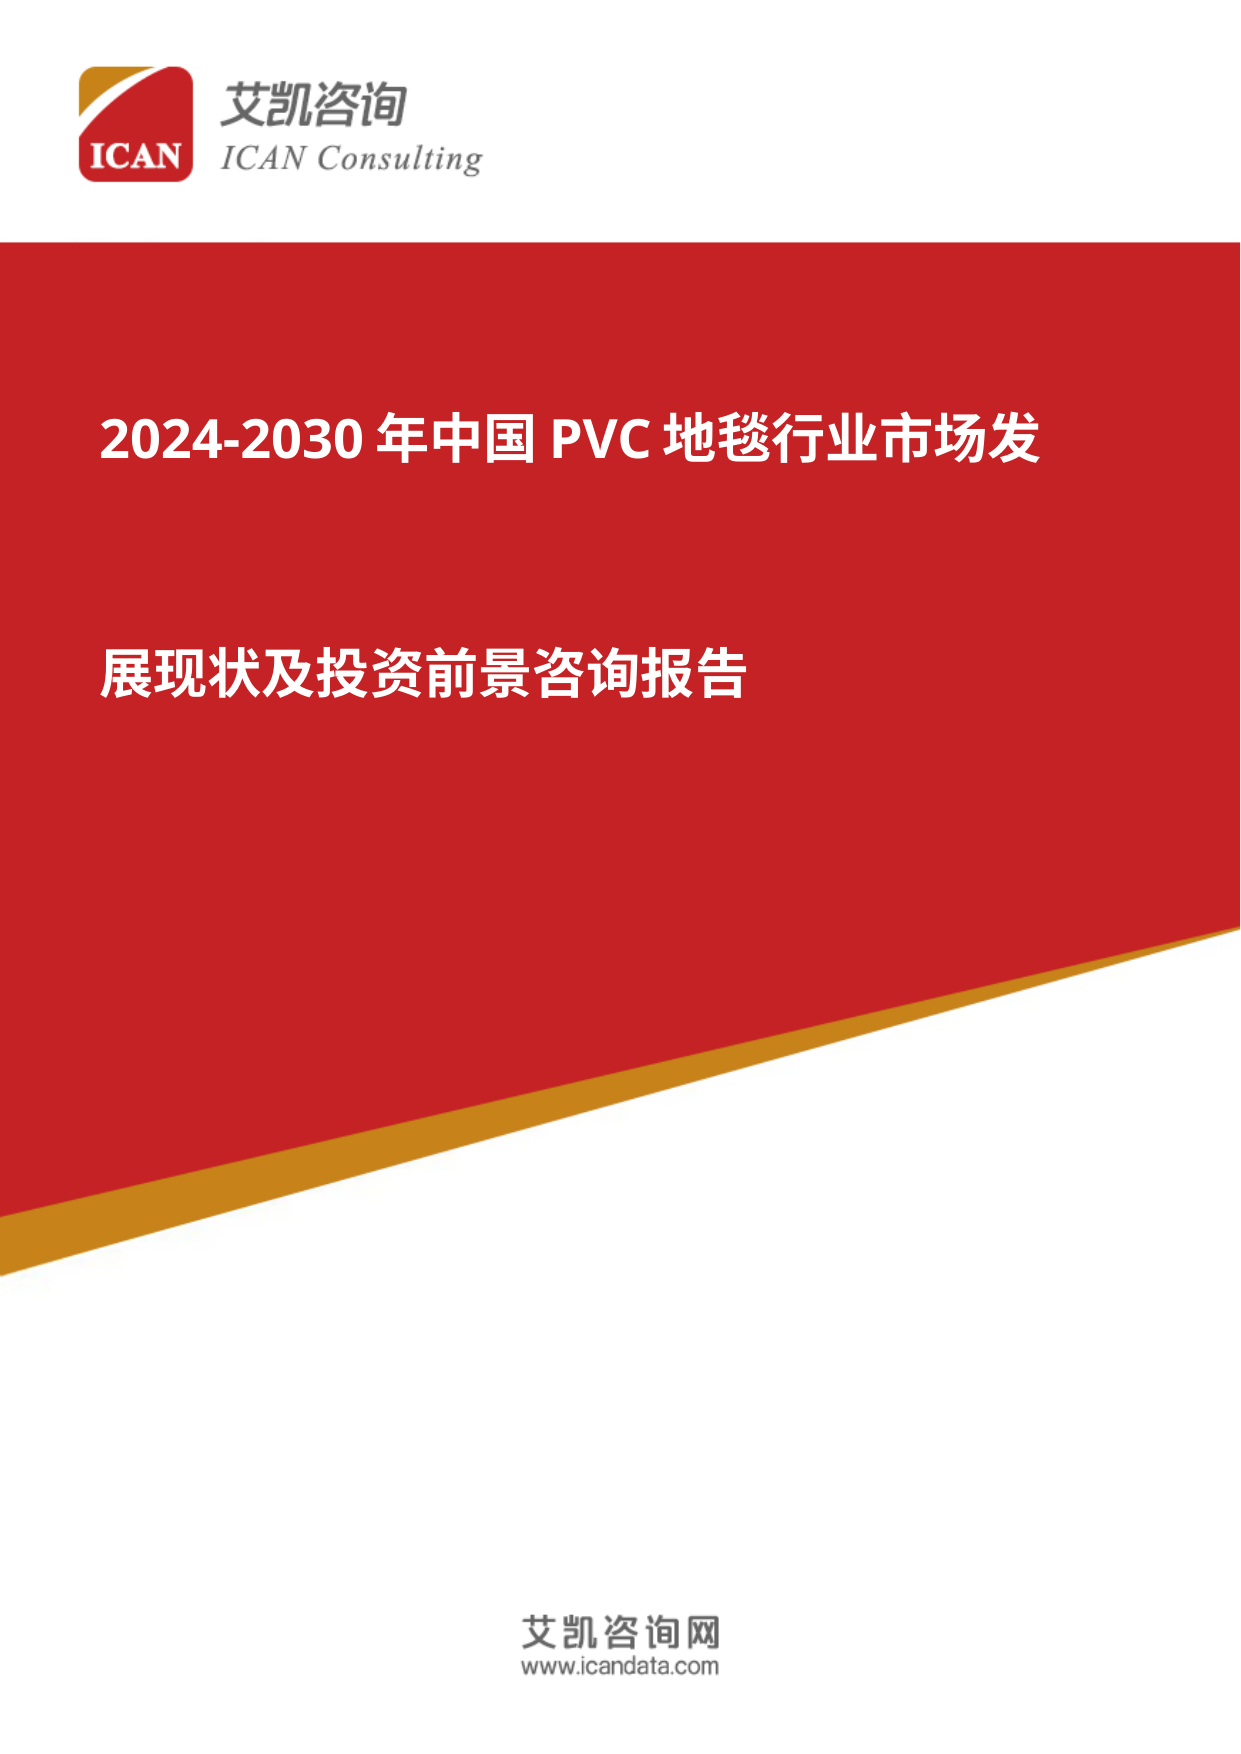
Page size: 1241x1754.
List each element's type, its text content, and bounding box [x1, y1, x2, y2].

picture [0, 5, 1241, 1754]
subtitle 2024-2030年中国PVC地毯行业市场发展现状及投资前景咨询报告 [99, 386, 1053, 718]
